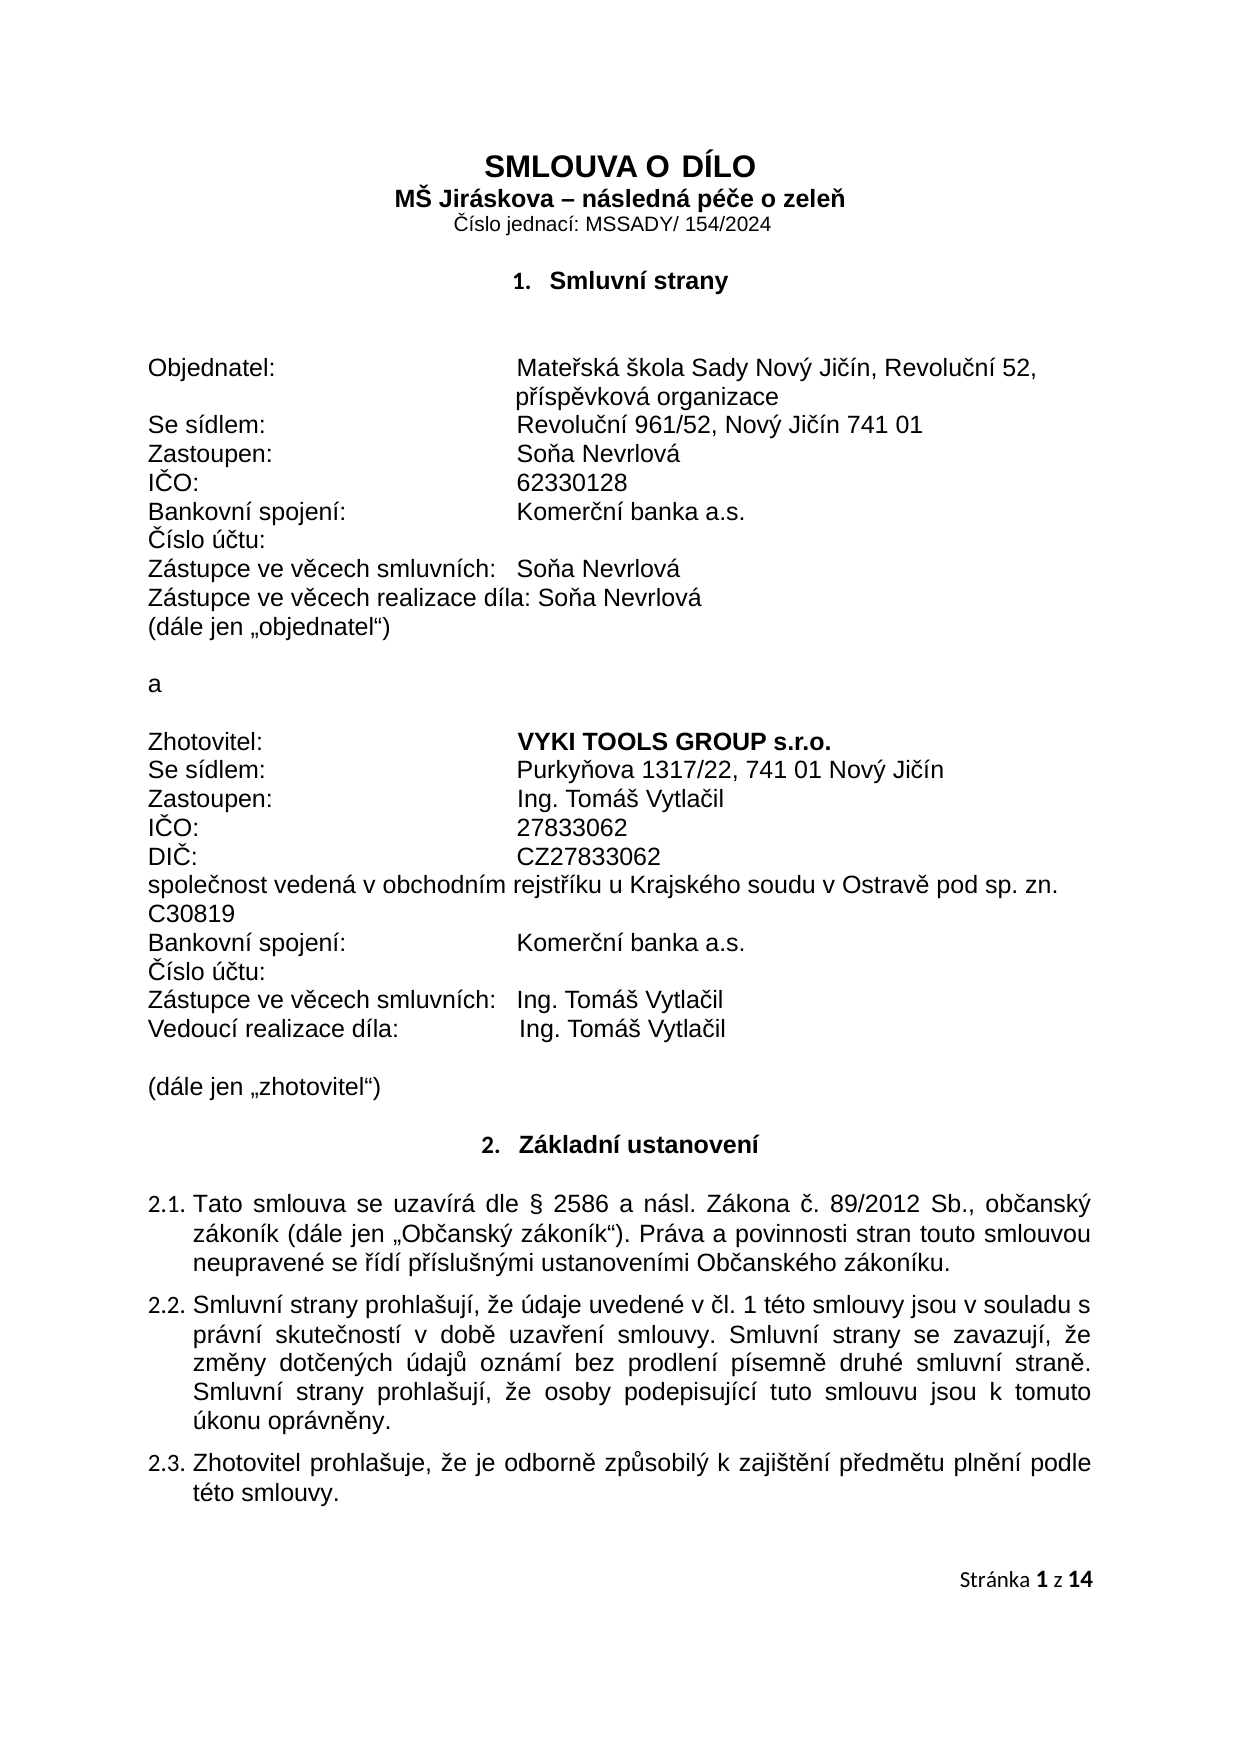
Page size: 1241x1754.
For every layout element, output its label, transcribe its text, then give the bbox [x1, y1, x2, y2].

text Číslo účtu: [148, 526, 1093, 554]
text Zástupce ve věcech smluvních: Ing. Tomáš Vytlačil [148, 986, 1093, 1014]
text Bankovní spojení: Komerční banka a.s. [148, 497, 1093, 526]
list Základní ustanovení [148, 1129, 1093, 1160]
text Zhotovitel: VYKI TOOLS GROUP s.r.o. [148, 727, 1093, 756]
text Se sídlem: Purkyňova 1317/22, 741 01 Nový Jičín [148, 756, 1093, 784]
text Objednatel: Mateřská škola Sady Nový Jičín, Revoluční 52, [148, 353, 1093, 382]
text Bankovní spojení: Komerční banka a.s. [148, 928, 1093, 957]
text Se sídlem: Revoluční 961/52, Nový Jičín 741 01 [148, 411, 1093, 439]
text IČO: 27833062 [148, 813, 1093, 842]
text (dále jen „objednatel“) [148, 612, 1093, 641]
list Smluvní strany [148, 265, 1093, 296]
list Zhotovitel prohlašuje, že je odborně způsobilý k zajištění předmětu plnění podle této smlouvy. [148, 1447, 1093, 1506]
text společnost vedená v obchodním rejstříku u Krajského soudu v Ostravě pod sp. zn. C30819 [148, 871, 1093, 928]
text IČO: 62330128 [148, 468, 1093, 497]
list Smluvní strany prohlašují, že údaje uvedené v čl. 1 této smlouvy jsou v souladu s právní skutečností v době uzavření smlouvy. Smluvní strany se zavazují, že změny dotčených údajů oznámí bez prodlení písemně druhé smluvní straně. Smluvní strany prohlašují, že osoby podepisující tuto smlouvu jsou k tomuto úkonu oprávněny. [148, 1289, 1093, 1434]
text Číslo jednací: MSSADY/ 154/2024 [148, 212, 1093, 236]
list Tato smlouva se uzavírá dle § 2586 a násl. Zákona č. 89/2012 Sb., občanský zákoník (dále jen „Občanský zákoník“). Práva a povinnosti stran touto smlouvou neupravené se řídí příslušnými ustanoveními Občanského zákoníku. [148, 1188, 1093, 1277]
text Zastoupen: Ing. Tomáš Vytlačil [148, 784, 1093, 813]
text MŠ Jiráskova – následná péče o zeleň [148, 183, 1093, 212]
text Vedoucí realizace díla: Ing. Tomáš Vytlačil [148, 1014, 1093, 1043]
text Zástupce ve věcech realizace díla: Soňa Nevrlová [148, 583, 1093, 612]
text Číslo účtu: [148, 957, 1093, 986]
text a [148, 669, 1093, 698]
text Zástupce ve věcech smluvních: Soňa Nevrlová [148, 554, 1093, 583]
text (dále jen „zhotovitel“) [148, 1072, 1093, 1101]
text SMLOUVA O DÍLO [148, 148, 1093, 183]
text Zastoupen: Soňa Nevrlová [148, 439, 1093, 468]
text DIČ: CZ27833062 [148, 842, 1093, 871]
text příspěvková organizace [148, 382, 1093, 411]
